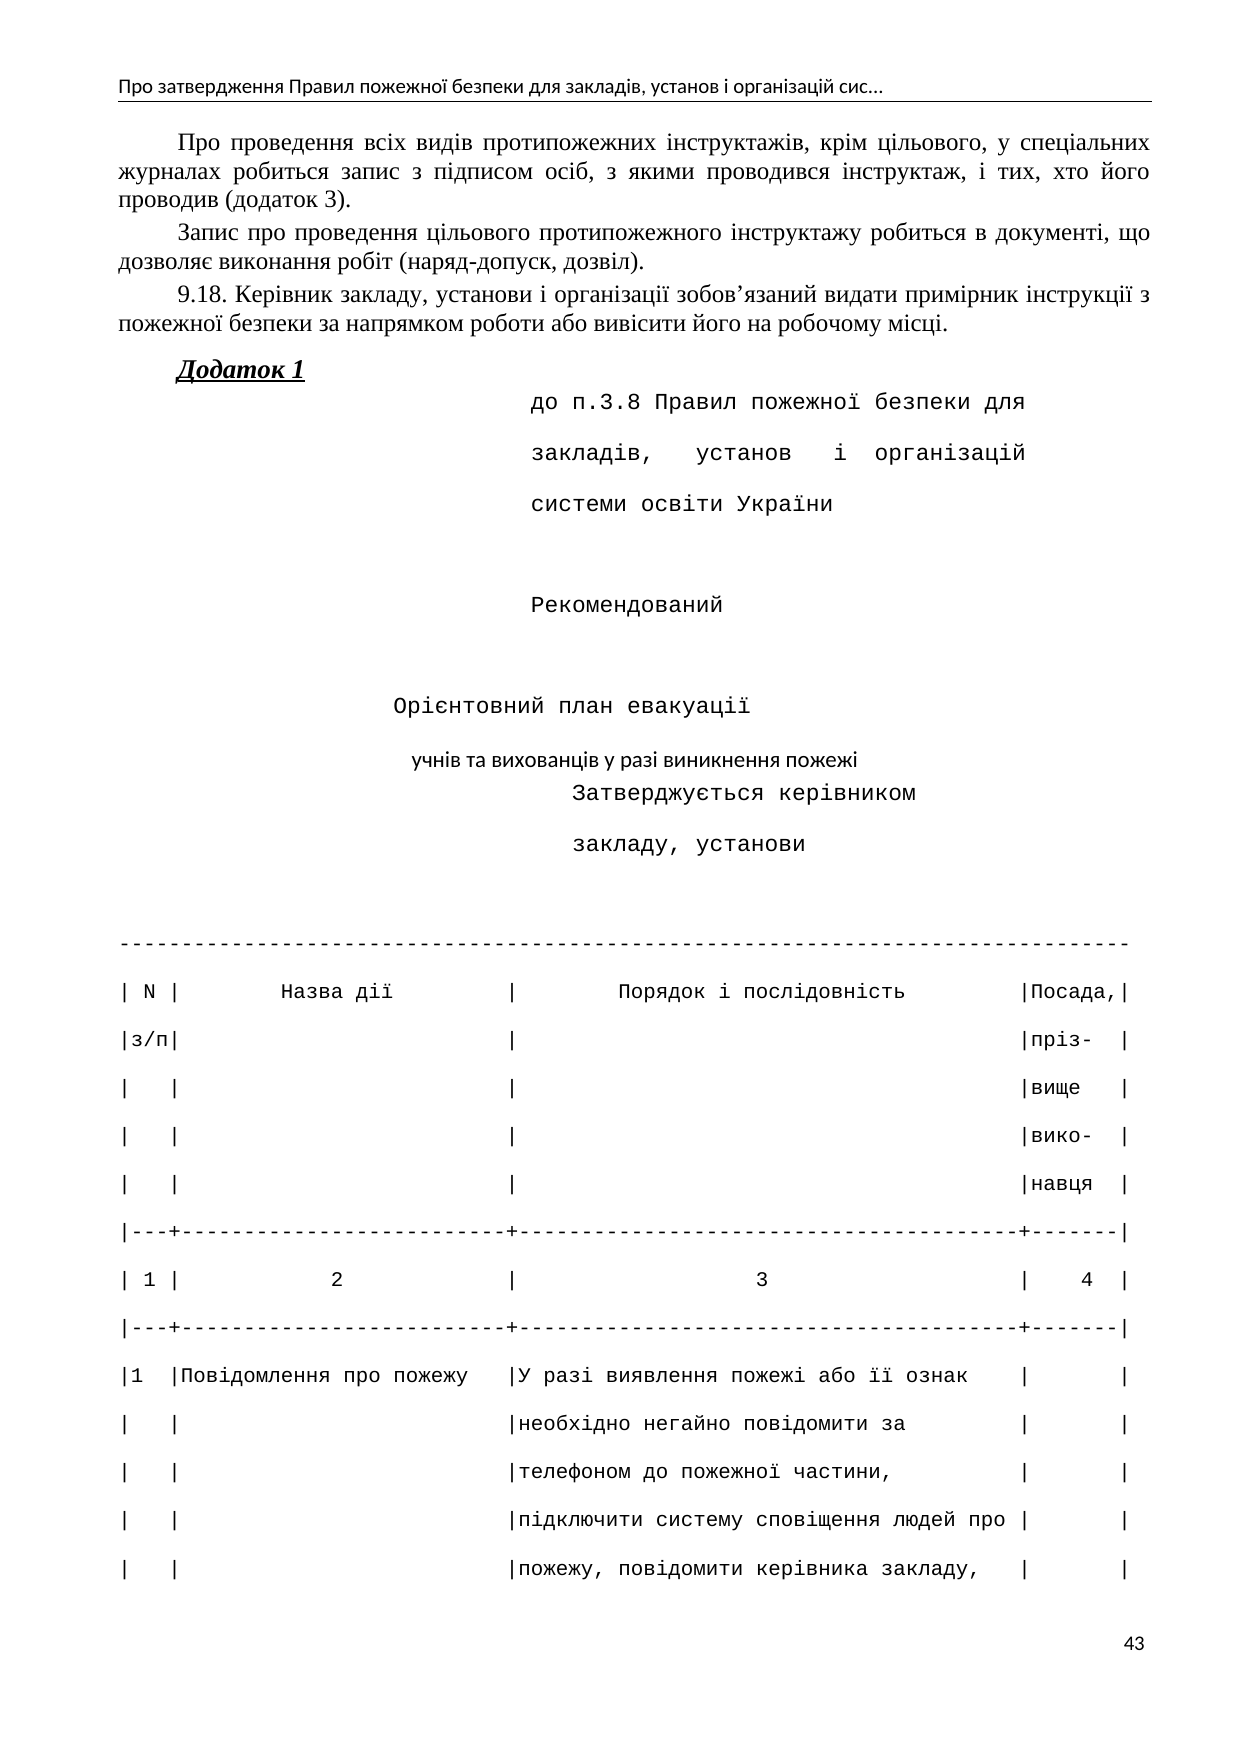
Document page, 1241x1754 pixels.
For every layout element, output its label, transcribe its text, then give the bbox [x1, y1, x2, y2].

text системи освіти України [118, 492, 1152, 518]
subtitle Додаток 1 [177, 353, 1152, 384]
text |з/п| | |пріз- | [118, 1029, 1152, 1053]
text учнів та вихованців у разі виникнення пожежі [118, 745, 1152, 773]
text Затверджується керівником [118, 781, 1152, 807]
text 9.18. Керівник закладу, установи і організації зобов’язаний видати примірник інструкції з пожежної безпеки за напрямком роботи або вивісити його на робочому місці. [118, 279, 1152, 337]
text --------------------------------------------------------------------------------- [118, 933, 1152, 957]
text |---+--------------------------+----------------------------------------+-------| [118, 1317, 1152, 1341]
text |---+--------------------------+----------------------------------------+-------| [118, 1221, 1152, 1245]
text до п.3.8 Правил пожежної безпеки для [118, 391, 1152, 417]
text | | |необхідно негайно повідомити за | | [118, 1413, 1152, 1437]
text | | |телефоном до пожежної частини, | | [118, 1461, 1152, 1485]
text закладів, установ і організацій [118, 441, 1152, 467]
text | | |підключити систему сповіщення людей про | | [118, 1509, 1152, 1533]
text | | |пожежу, повідомити керівника закладу, | | [118, 1557, 1152, 1581]
text закладу, установи [118, 832, 1152, 858]
text Орієнтовний план евакуації [118, 694, 1152, 720]
text | | | |вище | [118, 1077, 1152, 1101]
text |1 |Повідомлення про пожежу |У разі виявлення пожежі або її ознак | | [118, 1365, 1152, 1389]
text Рекомендований [118, 593, 1152, 619]
text Про проведення всіх видів протипожежних інструктажів, крім цільового, у спеціальних журналах робиться запис з підписом осіб, з якими проводився інструктаж, і тих, хто його проводив (додаток 3). [118, 127, 1152, 213]
text | N | Назва дії | Порядок і послідовність |Посада,| [118, 981, 1152, 1005]
text | | | |вико- | [118, 1125, 1152, 1149]
text | 1 | 2 | 3 | 4 | [118, 1269, 1152, 1293]
text | | | |навця | [118, 1173, 1152, 1197]
text Запис про проведення цільового протипожежного інструктажу робиться в документі, що дозволяє виконання робіт (наряд-допуск, дозвіл). [118, 217, 1152, 275]
